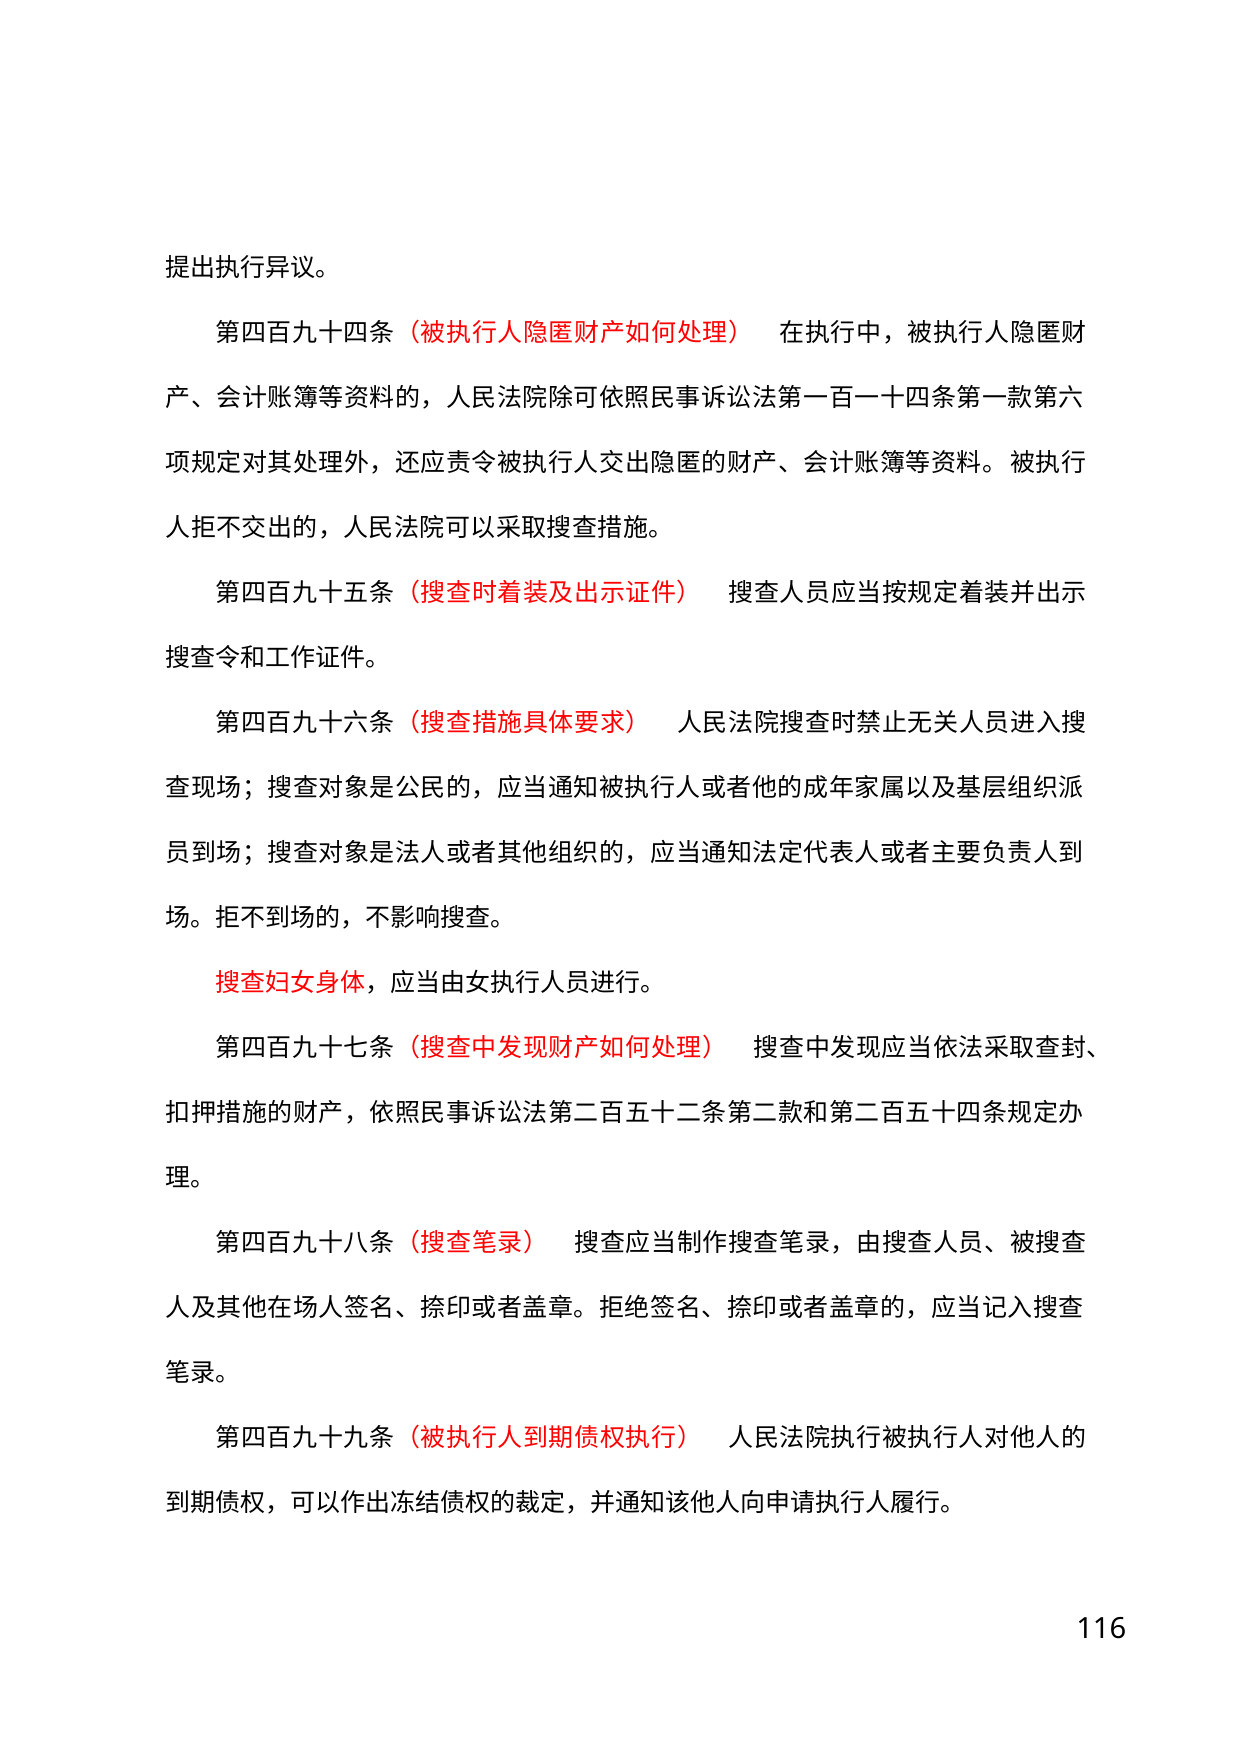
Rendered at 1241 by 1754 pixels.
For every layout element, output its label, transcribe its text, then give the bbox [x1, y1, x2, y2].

text 第四百九十五条（搜查时着装及出示证件） 搜查人员应当按规定着装并出示搜查令和工作证件。 [165, 558, 1087, 688]
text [165, 233, 1087, 298]
text 搜查妇女身体，应当由女执行人员进行。 [165, 948, 1087, 1013]
text 第四百九十四条（被执行人隐匿财产如何处理） 在执行中，被执行人隐匿财产、会计账簿等资料的，人民法院除可依照民事诉讼法第一百一十四条第一款第六项规定对其处理外，还应责令被执行人交出隐匿的财产、会计账簿等资料。被执行人拒不交出的，人民法院可以采取搜查措施。 [165, 298, 1087, 558]
text 第四百九十九条（被执行人到期债权执行） 人民法院执行被执行人对他人的到期债权，可以作出冻结债权的裁定，并通知该他人向申请执行人履行。 [165, 1403, 1087, 1533]
text 第四百九十七条（搜查中发现财产如何处理） 搜查中发现应当依法采取查封、扣押措施的财产，依照民事诉讼法第二百五十二条第二款和第二百五十四条规定办理。 [165, 1013, 1087, 1208]
text 第四百九十八条（搜查笔录） 搜查应当制作搜查笔录，由搜查人员、被搜查人及其他在场人签名、捺印或者盖章。拒绝签名、捺印或者盖章的，应当记入搜查笔录。 [165, 1208, 1087, 1403]
text 第四百九十六条（搜查措施具体要求） 人民法院搜查时禁止无关人员进入搜查现场；搜查对象是公民的，应当通知被执行人或者他的成年家属以及基层组织派员到场；搜查对象是法人或者其他组织的，应当通知法定代表人或者主要负责人到场。拒不到场的，不影响搜查。 [165, 688, 1087, 948]
